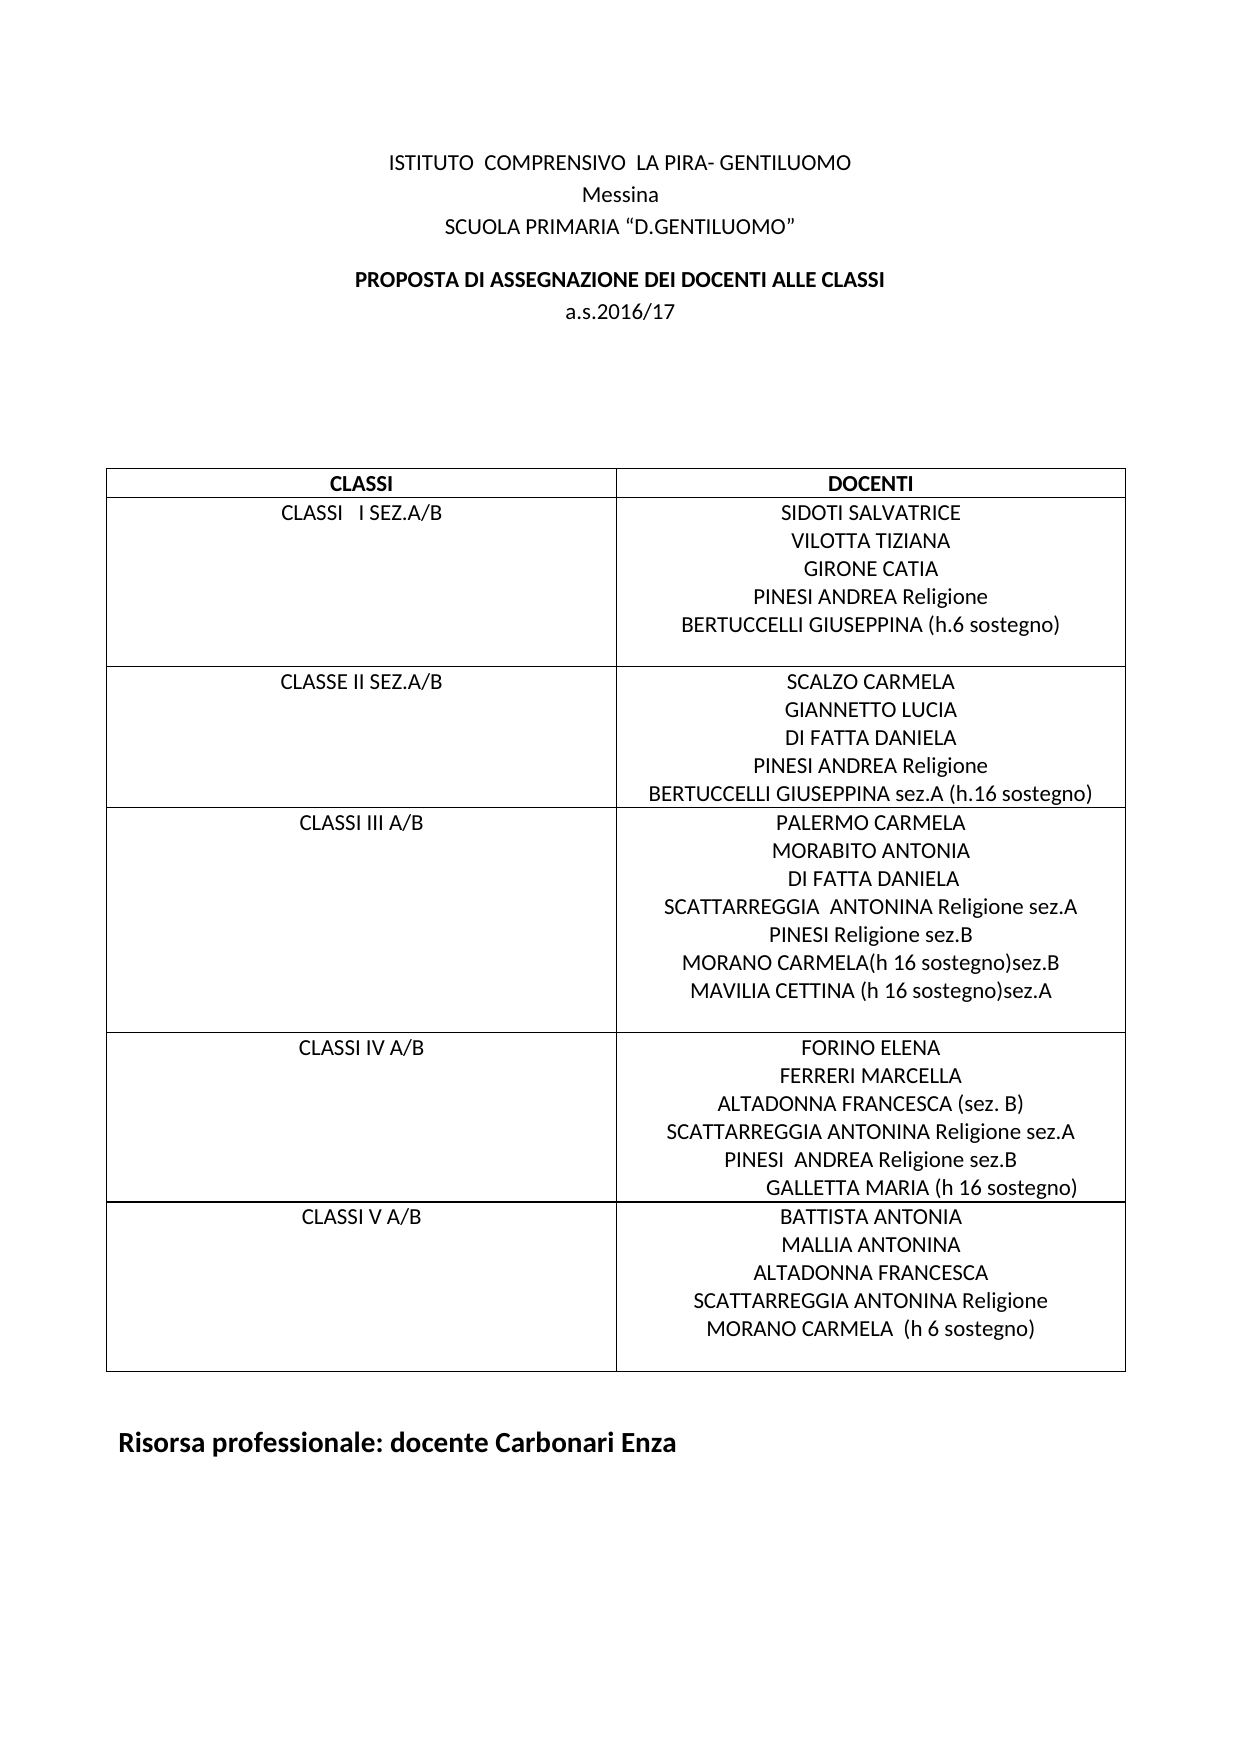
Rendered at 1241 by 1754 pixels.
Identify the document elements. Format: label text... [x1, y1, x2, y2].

text a.s.2016/17 [118, 297, 1122, 325]
text PROPOSTA DI ASSEGNAZIONE DEI DOCENTI ALLE CLASSI [118, 265, 1122, 293]
table_header CLASSI [107, 469, 616, 497]
text Risorsa professionale: docente Carbonari Enza [118, 1424, 1122, 1460]
text SCUOLA PRIMARIA “D.GENTILUOMO” [118, 212, 1122, 240]
table_cell CLASSI I SEZ.A/B [107, 498, 616, 666]
table_cell BATTISTA ANTONIA MALLIA ANTONINA ALTADONNA FRANCESCA SCATTARREGGIA ANTONINA Religione MORANO CARMELA (h 6 sostegno) [617, 1203, 1125, 1371]
table_cell PALERMO CARMELA MORABITO ANTONIA DI FATTA DANIELA SCATTARREGGIA ANTONINA Religione sez.A PINESI Religione sez.B MORANO CARMELA(h 16 sostegno)sez.B MAVILIA CETTINA (h 16 sostegno)sez.A [617, 808, 1125, 1032]
table_cell CLASSI V A/B [107, 1203, 616, 1371]
text Messina [118, 180, 1122, 208]
table_header DOCENTI [617, 469, 1125, 497]
table_cell SIDOTI SALVATRICE VILOTTA TIZIANA GIRONE CATIA PINESI ANDREA Religione BERTUCCELLI GIUSEPPINA (h.6 sostegno) [617, 498, 1125, 666]
table_cell CLASSI III A/B [107, 808, 616, 1032]
table_cell SCALZO CARMELA GIANNETTO LUCIA DI FATTA DANIELA PINESI ANDREA Religione BERTUCCELLI GIUSEPPINA sez.A (h.16 sostegno) [617, 667, 1125, 807]
table_cell CLASSE II SEZ.A/B [107, 667, 616, 807]
table_cell FORINO ELENA FERRERI MARCELLA ALTADONNA FRANCESCA (sez. B) SCATTARREGGIA ANTONINA Religione sez.A PINESI ANDREA Religione sez.B GALLETTA MARIA (h 16 sostegno) [617, 1033, 1125, 1201]
text ISTITUTO COMPRENSIVO LA PIRA- GENTILUOMO [118, 148, 1122, 176]
table_cell CLASSI IV A/B [107, 1033, 616, 1201]
